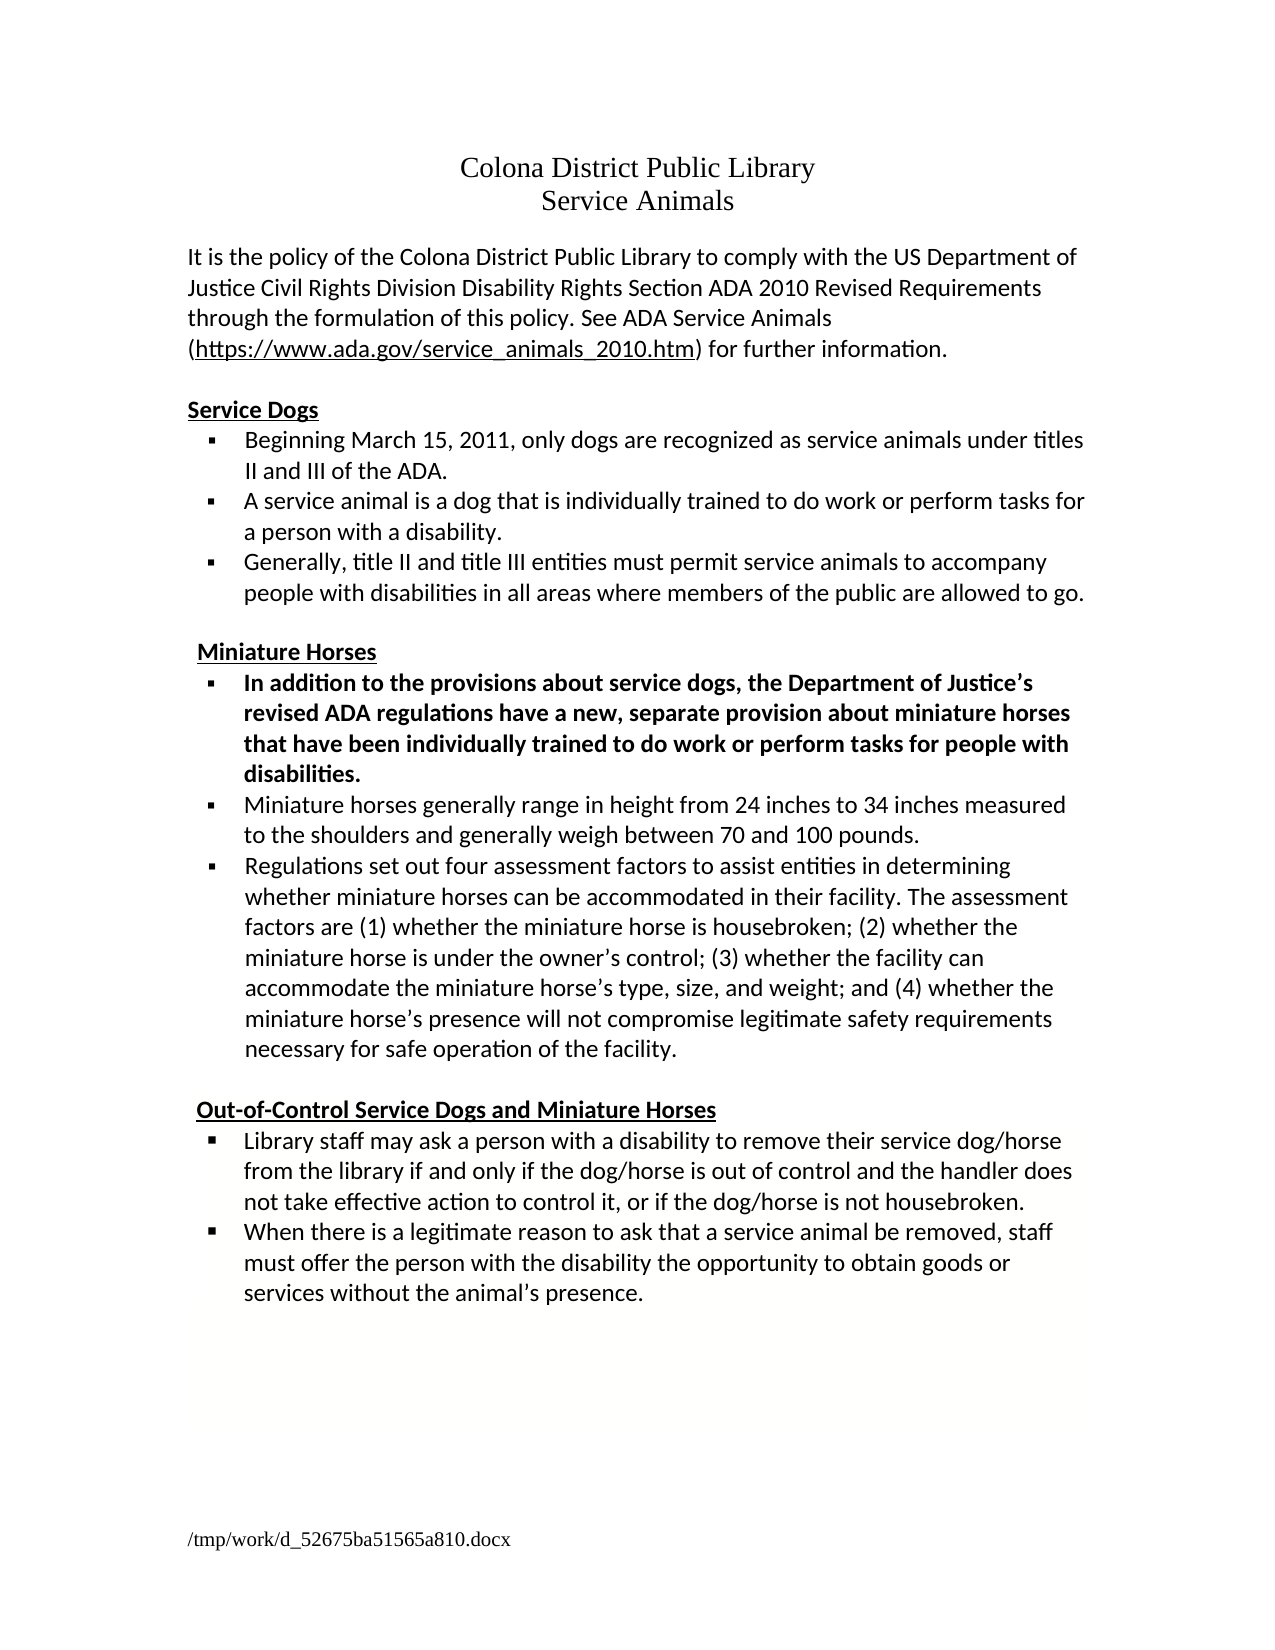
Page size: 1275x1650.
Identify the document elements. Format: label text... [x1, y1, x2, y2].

list Miniature horses generally range in height from 24 inches to 34 inches measured to the shoulders and generally weigh between 70 and 100 pounds. [206, 789, 1087, 850]
list Beginning March 15, 2011, only dogs are recognized as service animals under titles II and III of the ADA. [207, 424, 1087, 485]
list A service animal is a dog that is individually trained to do work or perform tasks for a person with a disability. [206, 485, 1087, 546]
text Service Animals [187, 183, 1087, 217]
text Colona District Public Library [187, 150, 1087, 183]
list Out-of-Control Service Dogs and Miniature Horses [355, 1094, 1087, 1125]
text Service Dogs [187, 394, 1087, 424]
list Generally, title II and title III entities must permit service animals to accompany people with disabilities in all areas where members of the public are allowed to go. [206, 546, 1087, 607]
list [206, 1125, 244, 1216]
list Regulations set out four assessment factors to assist entities in determining whether miniature horses can be accommodated in their facility. The assessment factors are (1) whether the miniature horse is housebroken; (2) whether the miniature horse is under the owner’s control; (3) whether the facility can accommodate the miniature horse’s type, size, and weight; and (4) whether the miniature horse’s presence will not compromise legitimate safety requirements necessary for safe operation of the facility. [207, 850, 1087, 1064]
list In addition to the provisions about service dogs, the Department of Justice’s revised ADA regulations have a new, separate provision about miniature horses that have been individually trained to do work or perform tasks for people with disabilities. [206, 667, 1087, 789]
list When there is a legitimate reason to ask that a service animal be removed, staff must offer the person with the disability the opportunity to obtain goods or services without the animal’s presence. [206, 1216, 1087, 1308]
list Miniature Horses [197, 637, 1087, 667]
text It is the policy of the Colona District Public Library to comply with the US Department of Justice Civil Rights Division Disability Rights Section ADA 2010 Revised Requirements through the formulation of this policy. See ADA Service Animals (https://www.ada.gov/service_animals_2010.htm) for further information. [187, 241, 1087, 363]
